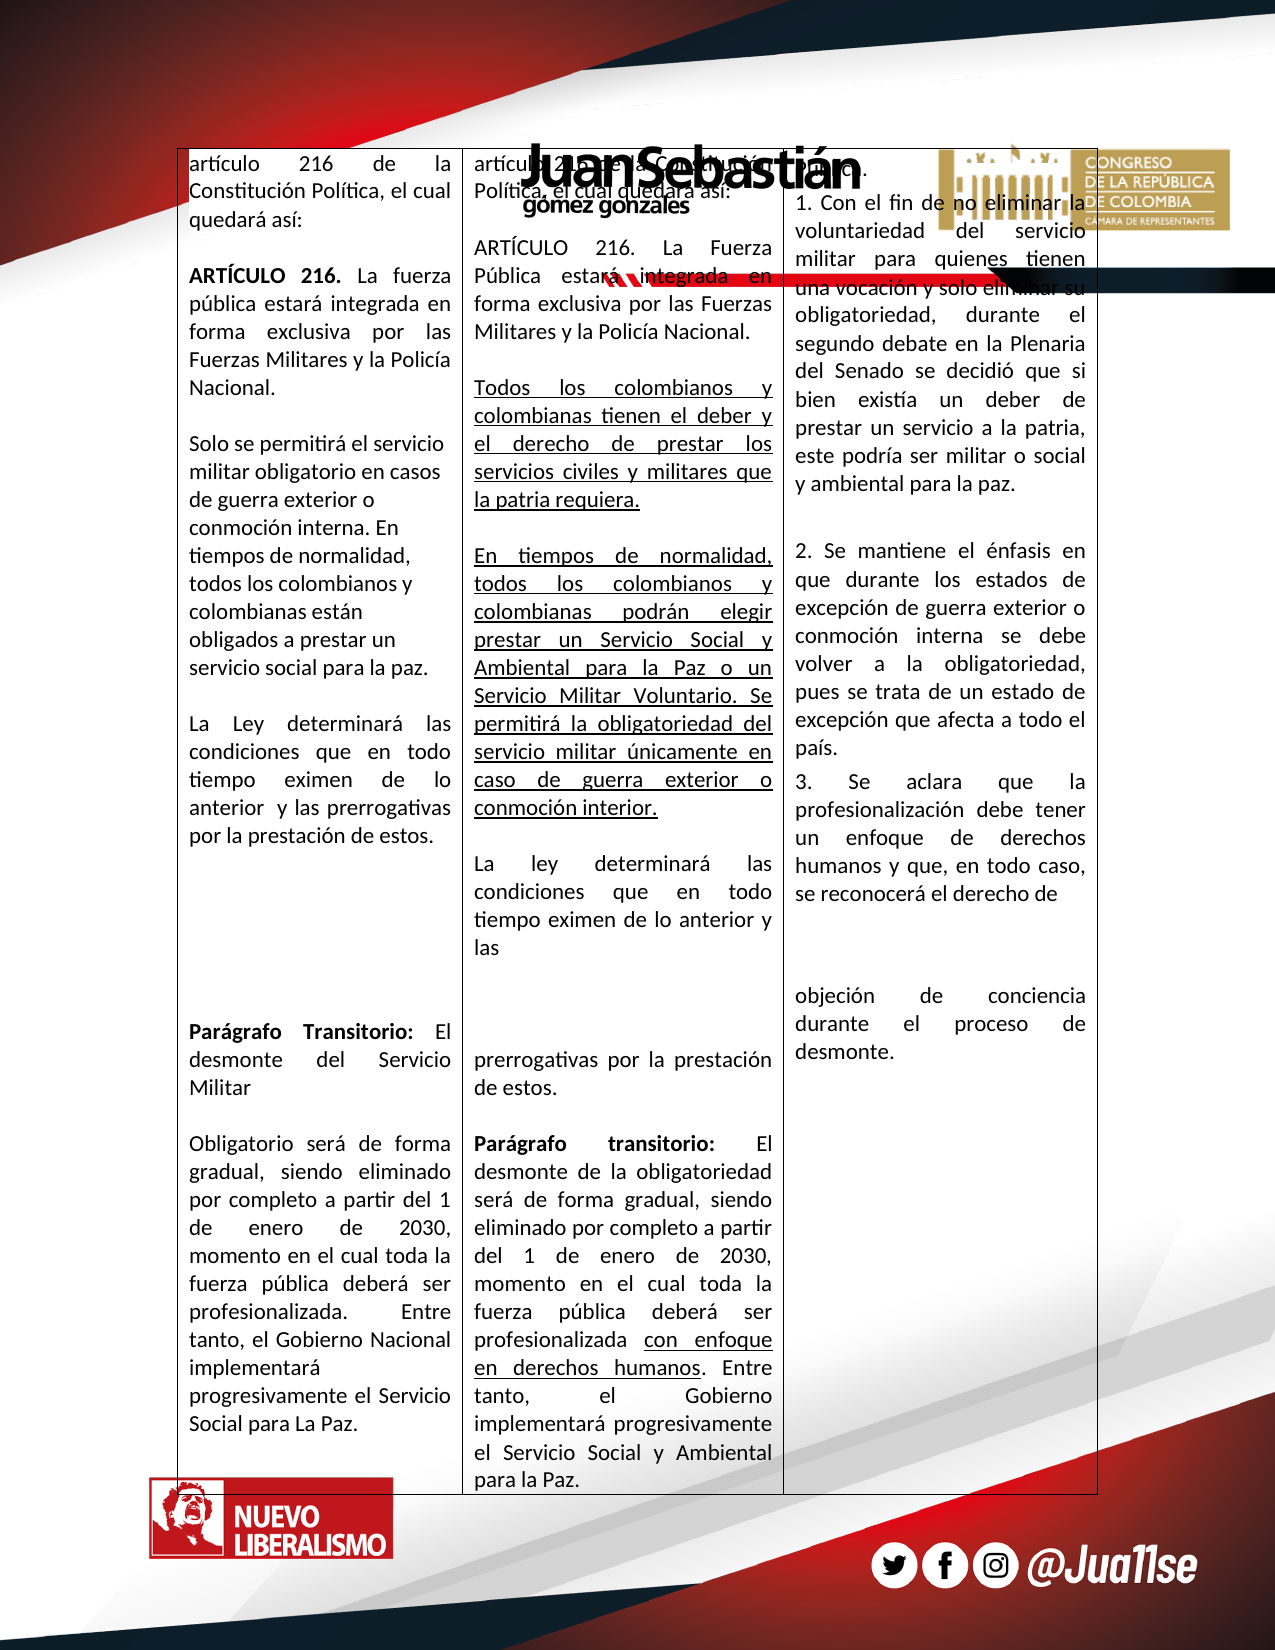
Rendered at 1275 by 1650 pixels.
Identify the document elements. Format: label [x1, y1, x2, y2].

table_cell [784, 149, 1097, 1494]
table_cell [463, 149, 783, 1494]
table_cell [178, 149, 462, 1494]
picture [0, 0, 1275, 316]
picture [0, 1171, 1275, 1650]
